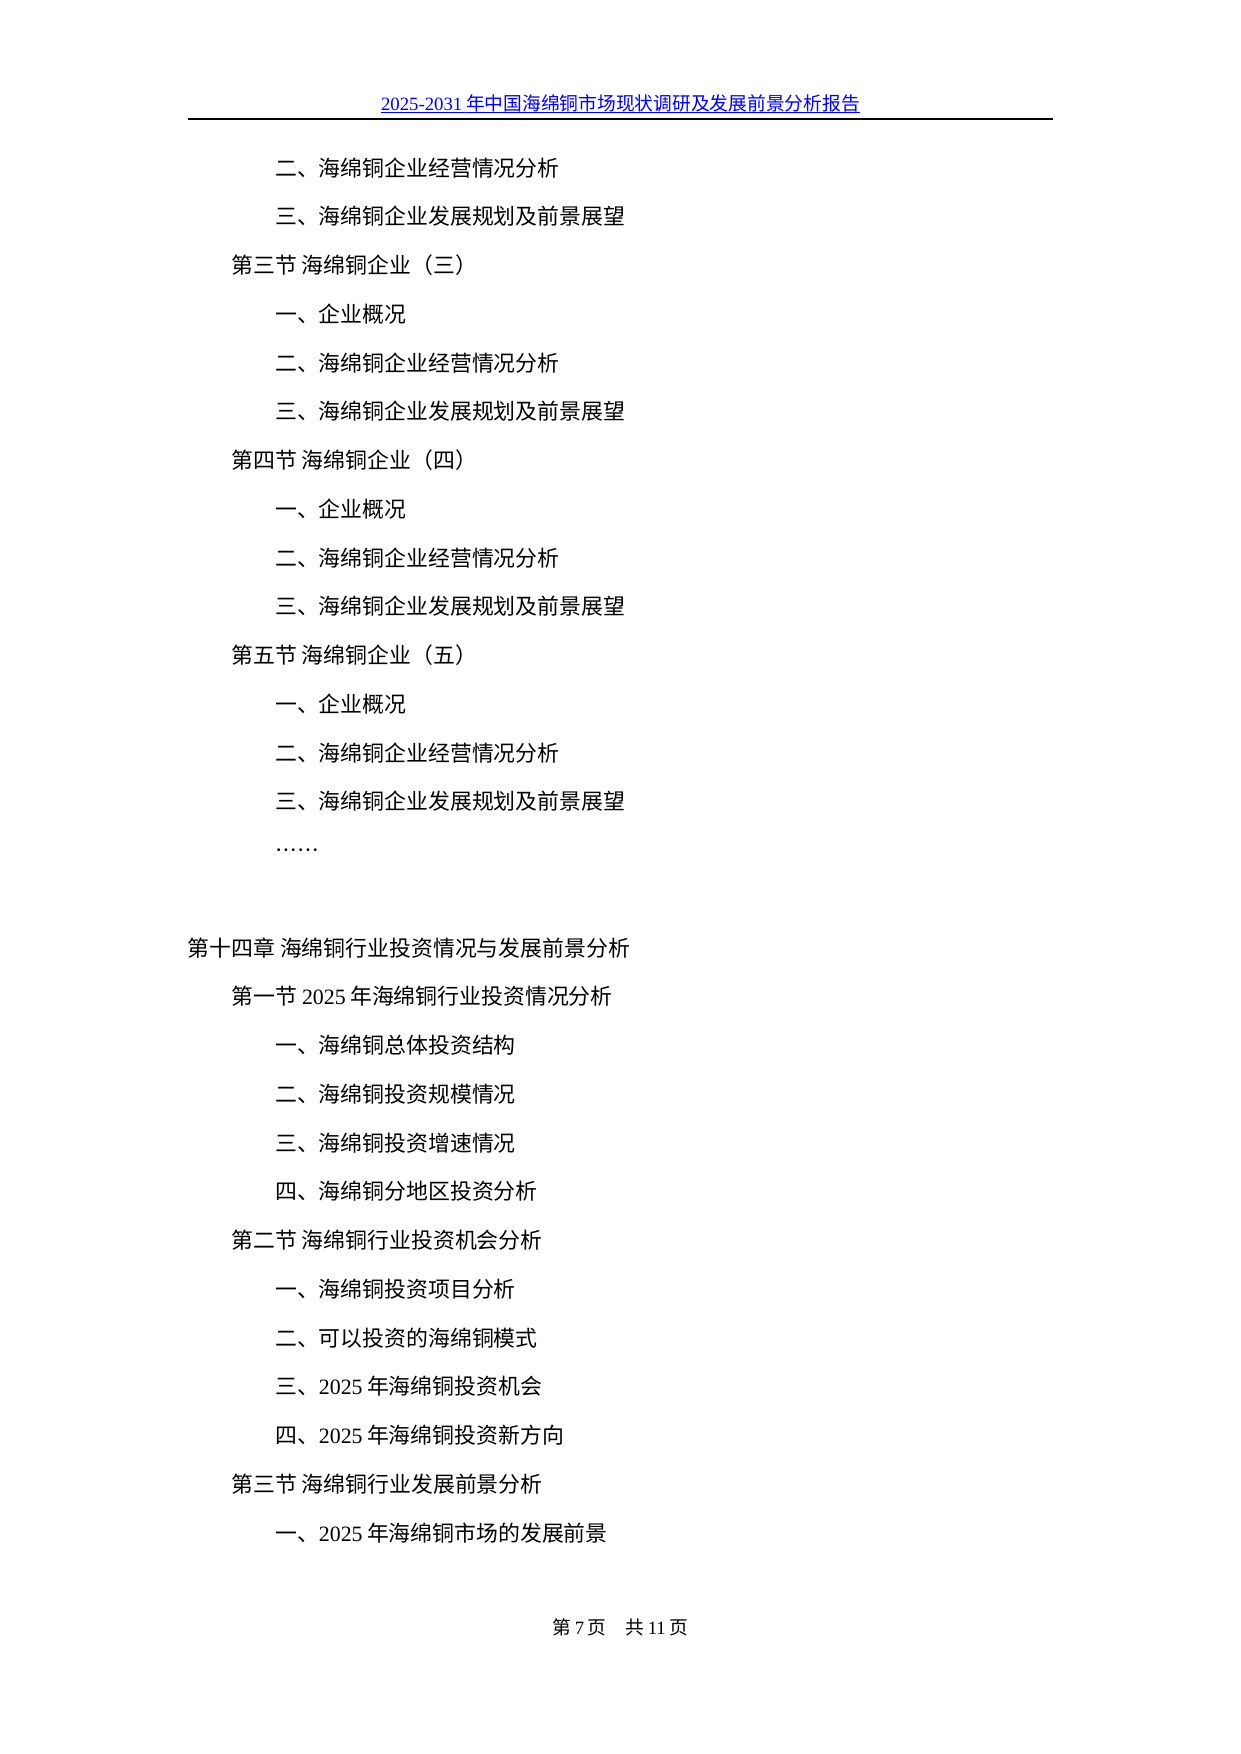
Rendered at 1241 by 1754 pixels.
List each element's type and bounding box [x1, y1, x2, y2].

text [187, 150, 1053, 1548]
